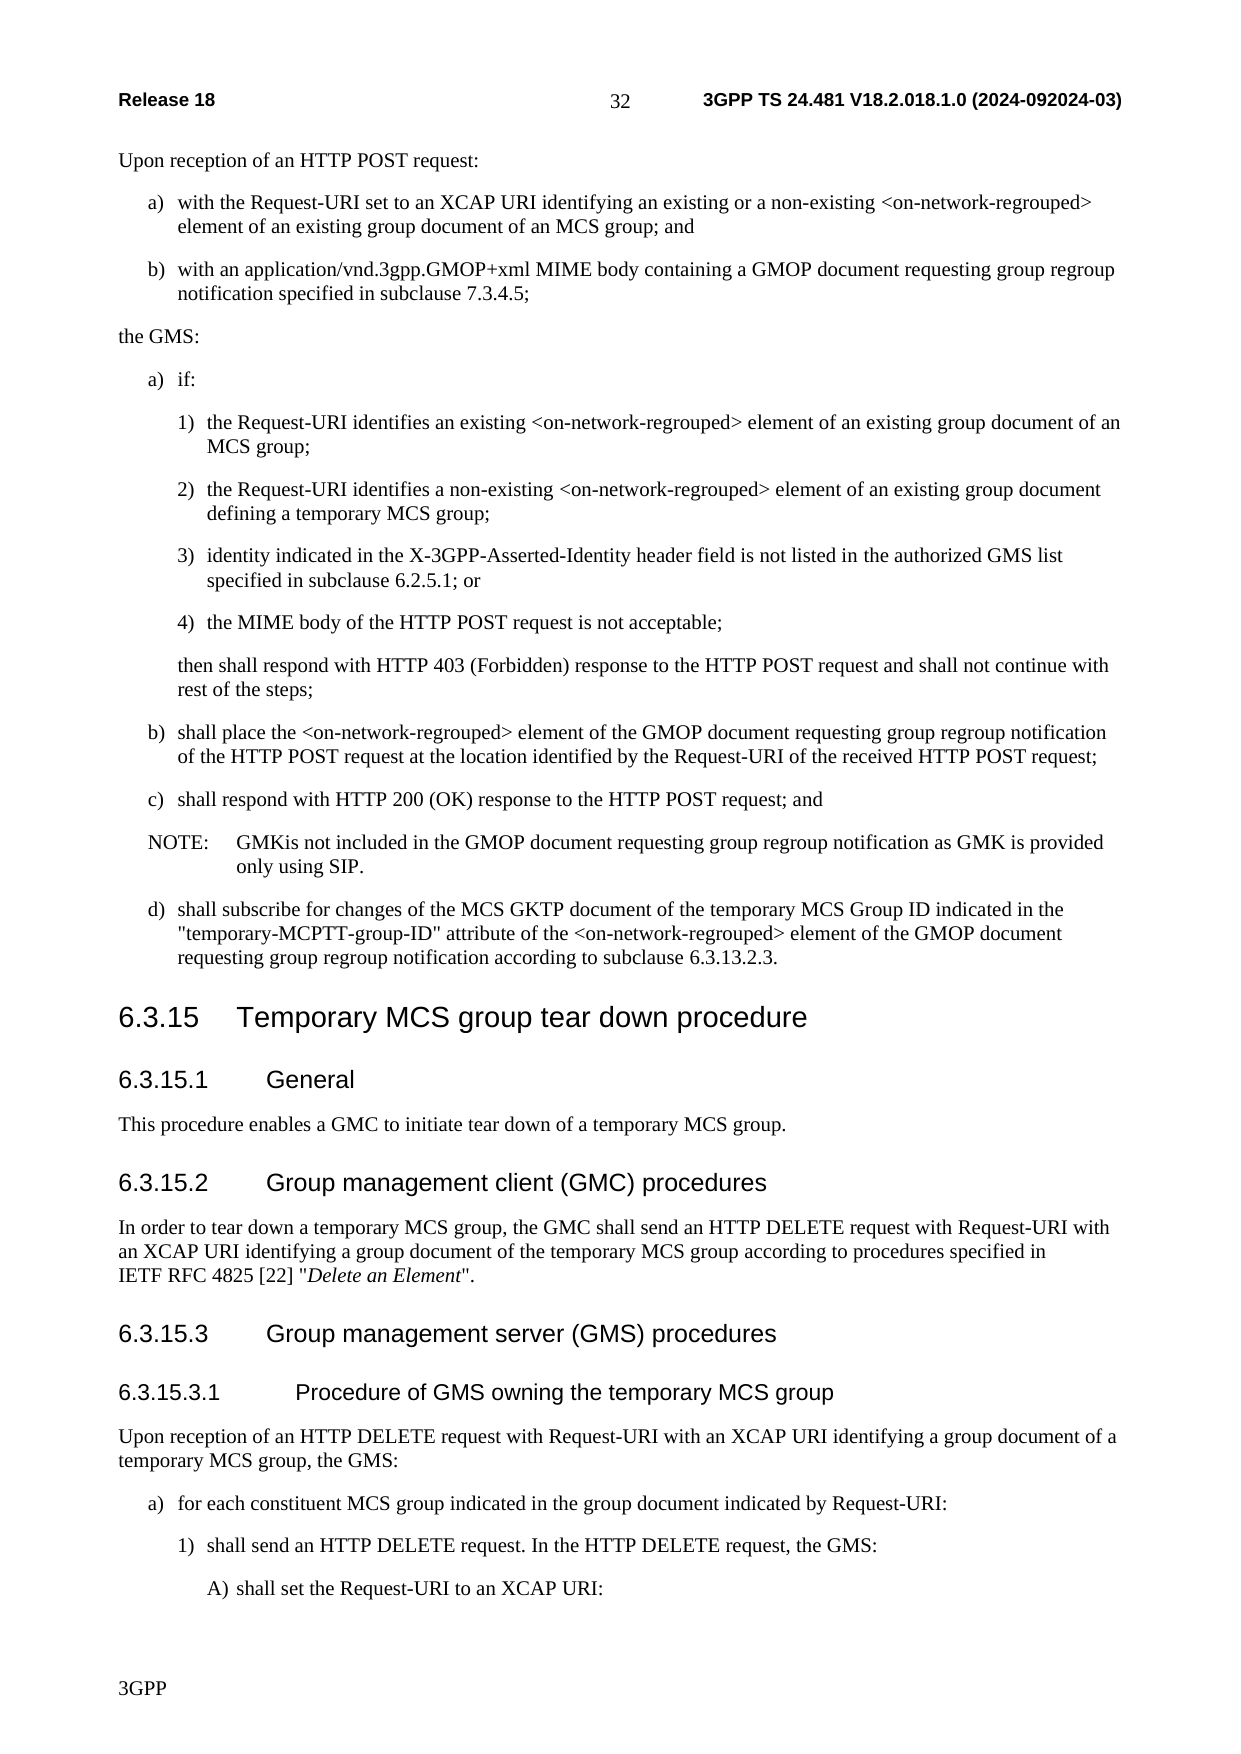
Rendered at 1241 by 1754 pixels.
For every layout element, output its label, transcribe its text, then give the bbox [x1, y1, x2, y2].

text d) shall subscribe for changes of the MCS GKTP document of the temporary MCS Group ID indicated in the "temporary-MCPTT-group-ID" attribute of the <on-network-regrouped> element of the GMOP document requesting group regroup notification according to subclause 6.3.13.2.3. [148, 897, 1122, 969]
text b) with an application/vnd.3gpp.GMOP+xml MIME body containing a GMOP document requesting group regroup notification specified in subclause 7.3.4.5; [148, 257, 1122, 305]
subtitle 6.3.15.2 Group management client (GMC) procedures [118, 1168, 1122, 1196]
text NOTE: GMKis not included in the GMOP document requesting group regroup notification as GMK is provided only using SIP. [148, 830, 1122, 878]
text Upon reception of an HTTP POST request: [118, 147, 1122, 172]
text Upon reception of an HTTP DELETE request with Request-URI with an XCAP URI identifying a group document of a temporary MCS group, the GMS: [118, 1424, 1122, 1472]
text the GMS: [118, 324, 1122, 348]
text a) if: [148, 367, 1122, 391]
text 1) shall send an HTTP DELETE request. In the HTTP DELETE request, the GMS: [177, 1533, 1122, 1557]
text This procedure enables a GMC to initiate tear down of a temporary MCS group. [118, 1112, 1122, 1136]
subtitle 6.3.15.3.1 Procedure of GMS owning the temporary MCS group [118, 1378, 1122, 1405]
text 4) the MIME body of the HTTP POST request is not acceptable; [177, 610, 1122, 634]
text c) shall respond with HTTP 200 (OK) response to the HTTP POST request; and [148, 787, 1122, 811]
text 1) the Request-URI identifies an existing <on-network-regrouped> element of an existing group document of an MCS group; [177, 410, 1122, 458]
subtitle 6.3.15.1 General [118, 1065, 1122, 1093]
text then shall respond with HTTP 403 (Forbidden) response to the HTTP POST request and shall not continue with rest of the steps; [148, 653, 1122, 701]
text 2) the Request-URI identifies a non-existing <on-network-regrouped> element of an existing group document defining a temporary MCS group; [177, 477, 1122, 525]
text 3) identity indicated in the X-3GPP-Asserted-Identity header field is not listed in the authorized GMS list specified in subclause 6.2.5.1; or [177, 543, 1122, 592]
text In order to tear down a temporary MCS group, the GMC shall send an HTTP DELETE request with Request-URI with an XCAP URI identifying a group document of the temporary MCS group according to procedures specified in IETF RFC 4825 [22] "Delete an Element". [118, 1215, 1122, 1287]
text b) shall place the <on-network-regrouped> element of the GMOP document requesting group regroup notification of the HTTP POST request at the location identified by the Request-URI of the received HTTP POST request; [148, 720, 1122, 768]
text A) shall set the Request-URI to an XCAP URI: [207, 1576, 1122, 1600]
subtitle 6.3.15 Temporary MCS group tear down procedure [118, 1000, 1122, 1033]
subtitle 6.3.15.3 Group management server (GMS) procedures [118, 1318, 1122, 1347]
text a) with the Request-URI set to an XCAP URI identifying an existing or a non-existing <on-network-regrouped> element of an existing group document of an MCS group; and [148, 190, 1122, 238]
text a) for each constituent MCS group indicated in the group document indicated by Request-URI: [148, 1491, 1122, 1514]
